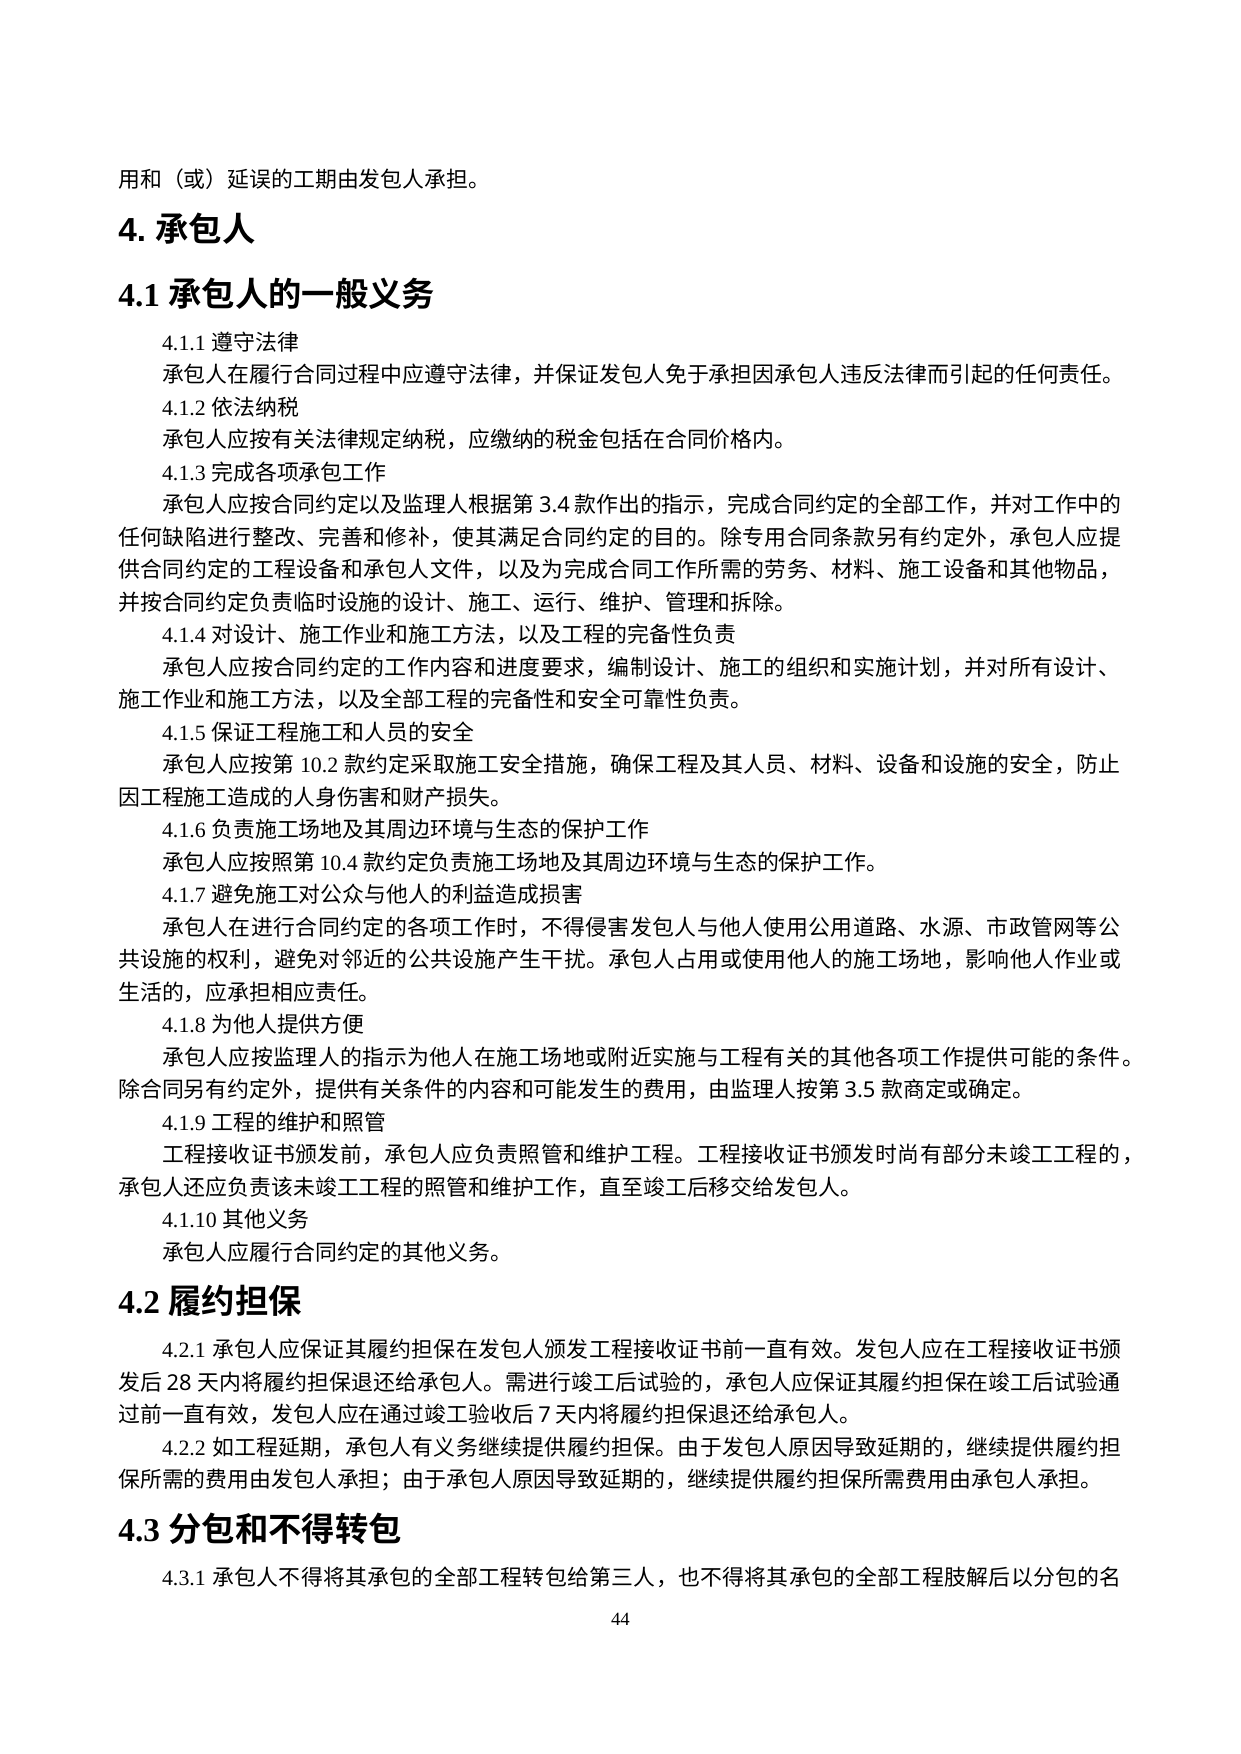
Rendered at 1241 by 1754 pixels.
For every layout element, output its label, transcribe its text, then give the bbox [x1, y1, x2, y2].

text 4.2.2 如工程延期，承包人有义务继续提供履约担保。由于发包人原因导致延期的，继续提供履约担保所需的费用由发包人承担；由于承包人原因导致延期的，继续提供履约担保所需费用由承包人承担。 [118, 1429, 1122, 1494]
text 4.1.10 其他义务 [118, 1202, 1122, 1234]
subtitle 4.2 履约担保 [118, 1267, 1122, 1332]
text 4.1.1 遵守法律 [118, 324, 1122, 357]
text 4.1.4 对设计、施工作业和施工方法，以及工程的完备性负责 [118, 617, 1122, 649]
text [118, 162, 1122, 194]
text 承包人应按监理人的指示为他人在施工场地或附近实施与工程有关的其他各项工作提供可能的条件。除合同另有约定外，提供有关条件的内容和可能发生的费用，由监理人按第3.5 款商定或确定。 [118, 1039, 1122, 1104]
text 承包人应按第10.2 款约定采取施工安全措施，确保工程及其人员、材料、设备和设施的安全，防止因工程施工造成的人身伤害和财产损失。 [118, 747, 1122, 812]
text 承包人应按合同约定的工作内容和进度要求，编制设计、施工的组织和实施计划，并对所有设计、施工作业和施工方法，以及全部工程的完备性和安全可靠性负责。 [118, 649, 1122, 714]
text 4.1.9 工程的维护和照管 [118, 1104, 1122, 1137]
text 工程接收证书颁发前，承包人应负责照管和维护工程。工程接收证书颁发时尚有部分未竣工工程的，承包人还应负责该未竣工工程的照管和维护工作，直至竣工后移交给发包人。 [118, 1137, 1122, 1202]
text 承包人应按照第10.4 款约定负责施工场地及其周边环境与生态的保护工作。 [118, 844, 1122, 877]
text 4.1.7 避免施工对公众与他人的利益造成损害 [118, 877, 1122, 909]
text 4.1.5 保证工程施工和人员的安全 [118, 714, 1122, 747]
text 4.1.6 负责施工场地及其周边环境与生态的保护工作 [118, 812, 1122, 844]
text 承包人应按合同约定以及监理人根据第3.4款作出的指示，完成合同约定的全部工作，并对工作中的任何缺陷进行整改、完善和修补，使其满足合同约定的目的。除专用合同条款另有约定外，承包人应提供合同约定的工程设备和承包人文件，以及为完成合同工作所需的劳务、材料、施工设备和其他物品，并按合同约定负责临时设施的设计、施工、运行、维护、管理和拆除。 [118, 487, 1122, 617]
text 承包人在履行合同过程中应遵守法律，并保证发包人免于承担因承包人违反法律而引起的任何责任。 [118, 357, 1122, 389]
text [118, 1559, 1122, 1592]
text 4.1.3 完成各项承包工作 [118, 454, 1122, 487]
text 承包人应履行合同约定的其他义务。 [118, 1234, 1122, 1267]
subtitle 4.3 分包和不得转包 [118, 1494, 1122, 1559]
text 4.1.8 为他人提供方便 [118, 1007, 1122, 1039]
text 承包人在进行合同约定的各项工作时，不得侵害发包人与他人使用公用道路、水源、市政管网等公共设施的权利，避免对邻近的公共设施产生干扰。承包人占用或使用他人的施工场地，影响他人作业或生活的，应承担相应责任。 [118, 909, 1122, 1007]
text 承包人应按有关法律规定纳税，应缴纳的税金包括在合同价格内。 [118, 422, 1122, 454]
subtitle 4.1 承包人的一般义务 [118, 259, 1122, 324]
subtitle 4. 承包人 [118, 194, 1122, 259]
text 4.2.1 承包人应保证其履约担保在发包人颁发工程接收证书前一直有效。发包人应在工程接收证书颁发后28 天内将履约担保退还给承包人。需进行竣工后试验的，承包人应保证其履约担保在竣工后试验通过前一直有效，发包人应在通过竣工验收后7天内将履约担保退还给承包人。 [118, 1332, 1122, 1429]
text 4.1.2 依法纳税 [118, 389, 1122, 422]
